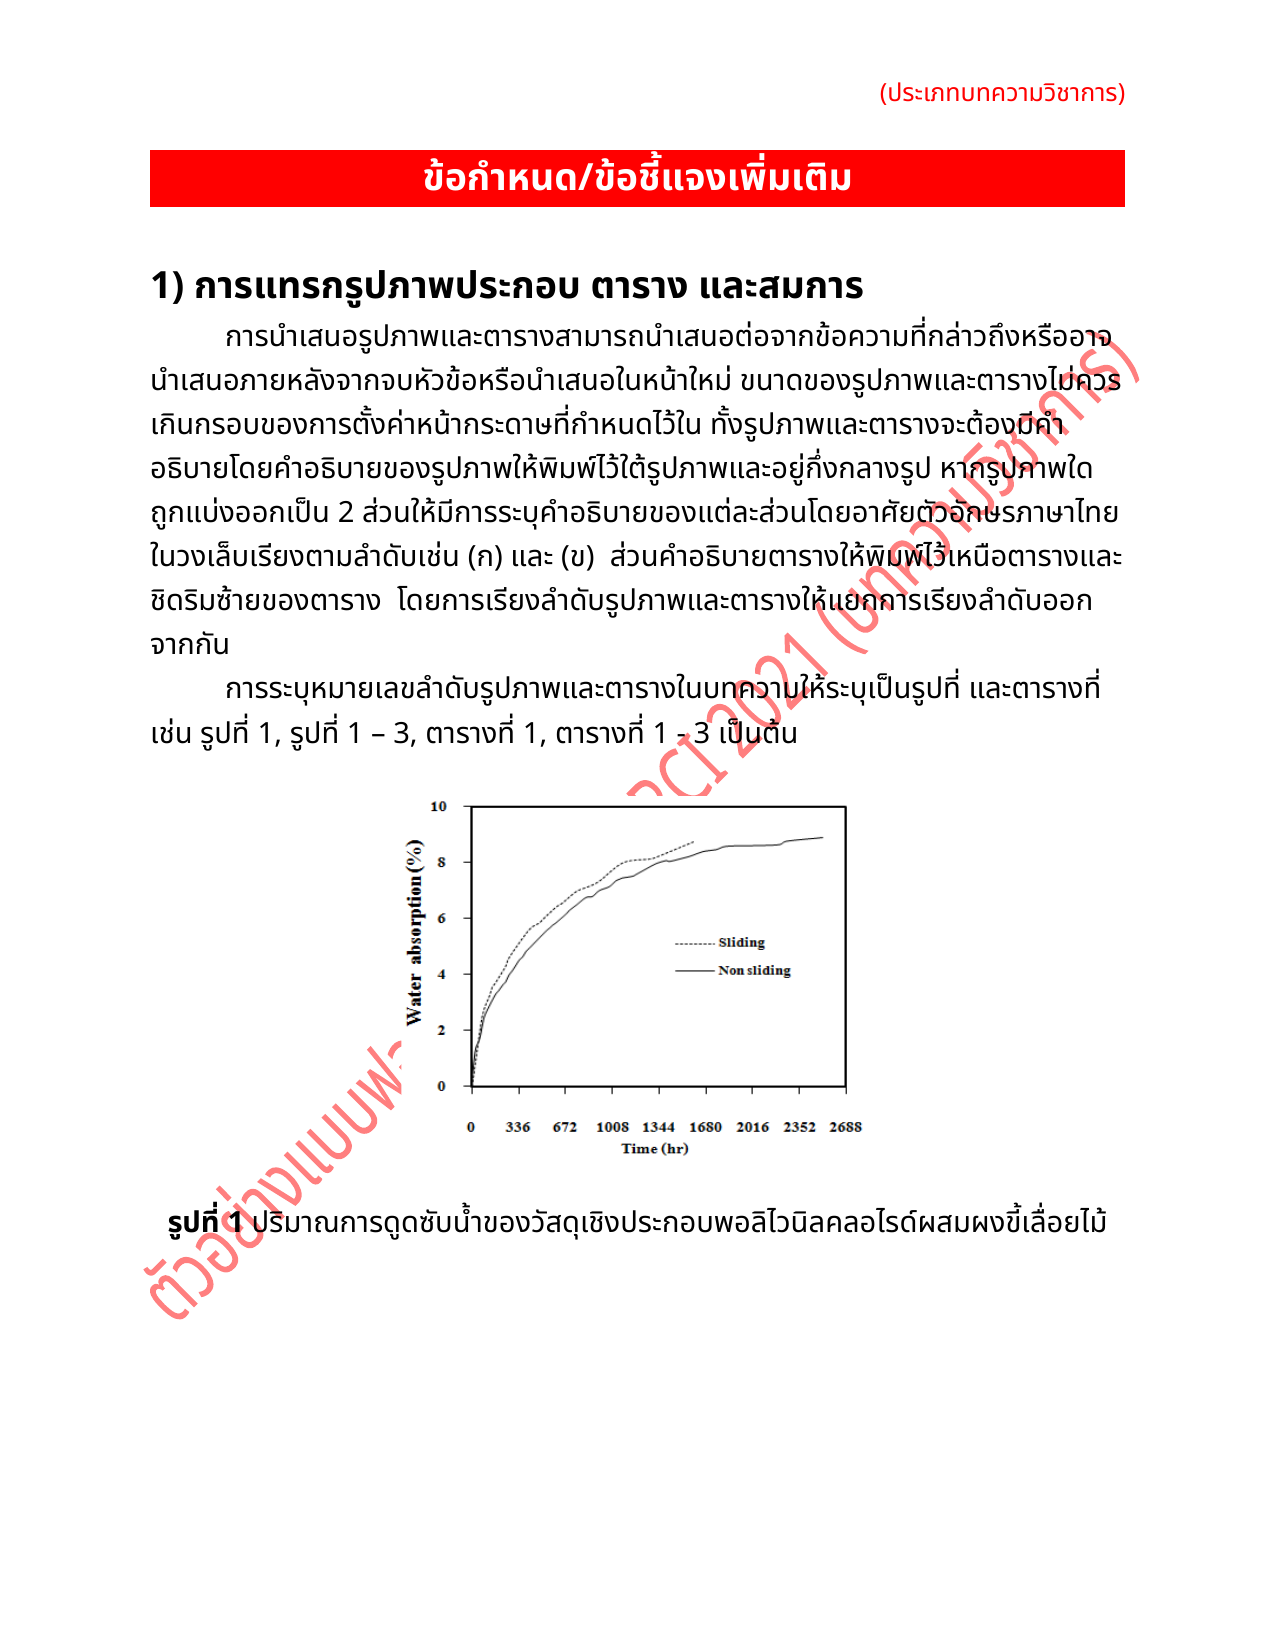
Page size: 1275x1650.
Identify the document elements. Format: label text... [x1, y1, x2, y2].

text การนำเสนอรูปภาพและตารางสามารถนำเสนอต่อจากข้อความที่กล่าวถึงหรืออาจนำเสนอภายหลังจากจบหัวข้อหรือนำเสนอในหน้าใหม่ ขนาดของรูปภาพและตารางไม่ควรเกินกรอบของการตั้งค่าหน้ากระดาษที่กำหนดไว้ใน ทั้งรูปภาพและตารางจะต้องมีคำอธิบายโดยคำอธิบายของรูปภาพให้พิมพ์ไว้ใต้รูปภาพและอยู่กึ่งกลางรูป หากรูปภาพใดถูกแบ่งออกเป็น 2 ส่วนให้มีการระบุคำอธิบายของแต่ละส่วนโดยอาศัยตัวอักษรภาษาไทยในวงเล็บเรียงตามลำดับเช่น (ก) และ (ข) ส่วนคำอธิบายตารางให้พิมพ์ไว้เหนือตารางและชิดริมซ้ายของตาราง โดยการเรียงลำดับรูปภาพและตารางให้แยกการเรียงลำดับออกจากกัน [150, 315, 1125, 668]
text 1) การแทรกรูปภาพประกอบ ตาราง และสมการ [150, 258, 1125, 315]
text ข้อกำหนด/ข้อชี้แจงเพิ่มเติม [150, 150, 1125, 207]
text รูปที่ 1 ปริมาณการดูดซับน้ำของวัสดุเชิงประกอบพอลิไวนิลคลอไรด์ผสมผงขี้เลื่อยไม้ [150, 1202, 1125, 1246]
picture [401, 796, 874, 1162]
text การระบุหมายเลขลำดับรูปภาพและตารางในบทความให้ระบุเป็นรูปที่ และตารางที่ เช่น รูปที่ 1, รูปที่ 1 – 3, ตารางที่ 1, ตารางที่ 1 - 3 เป็นต้น [150, 668, 1125, 756]
